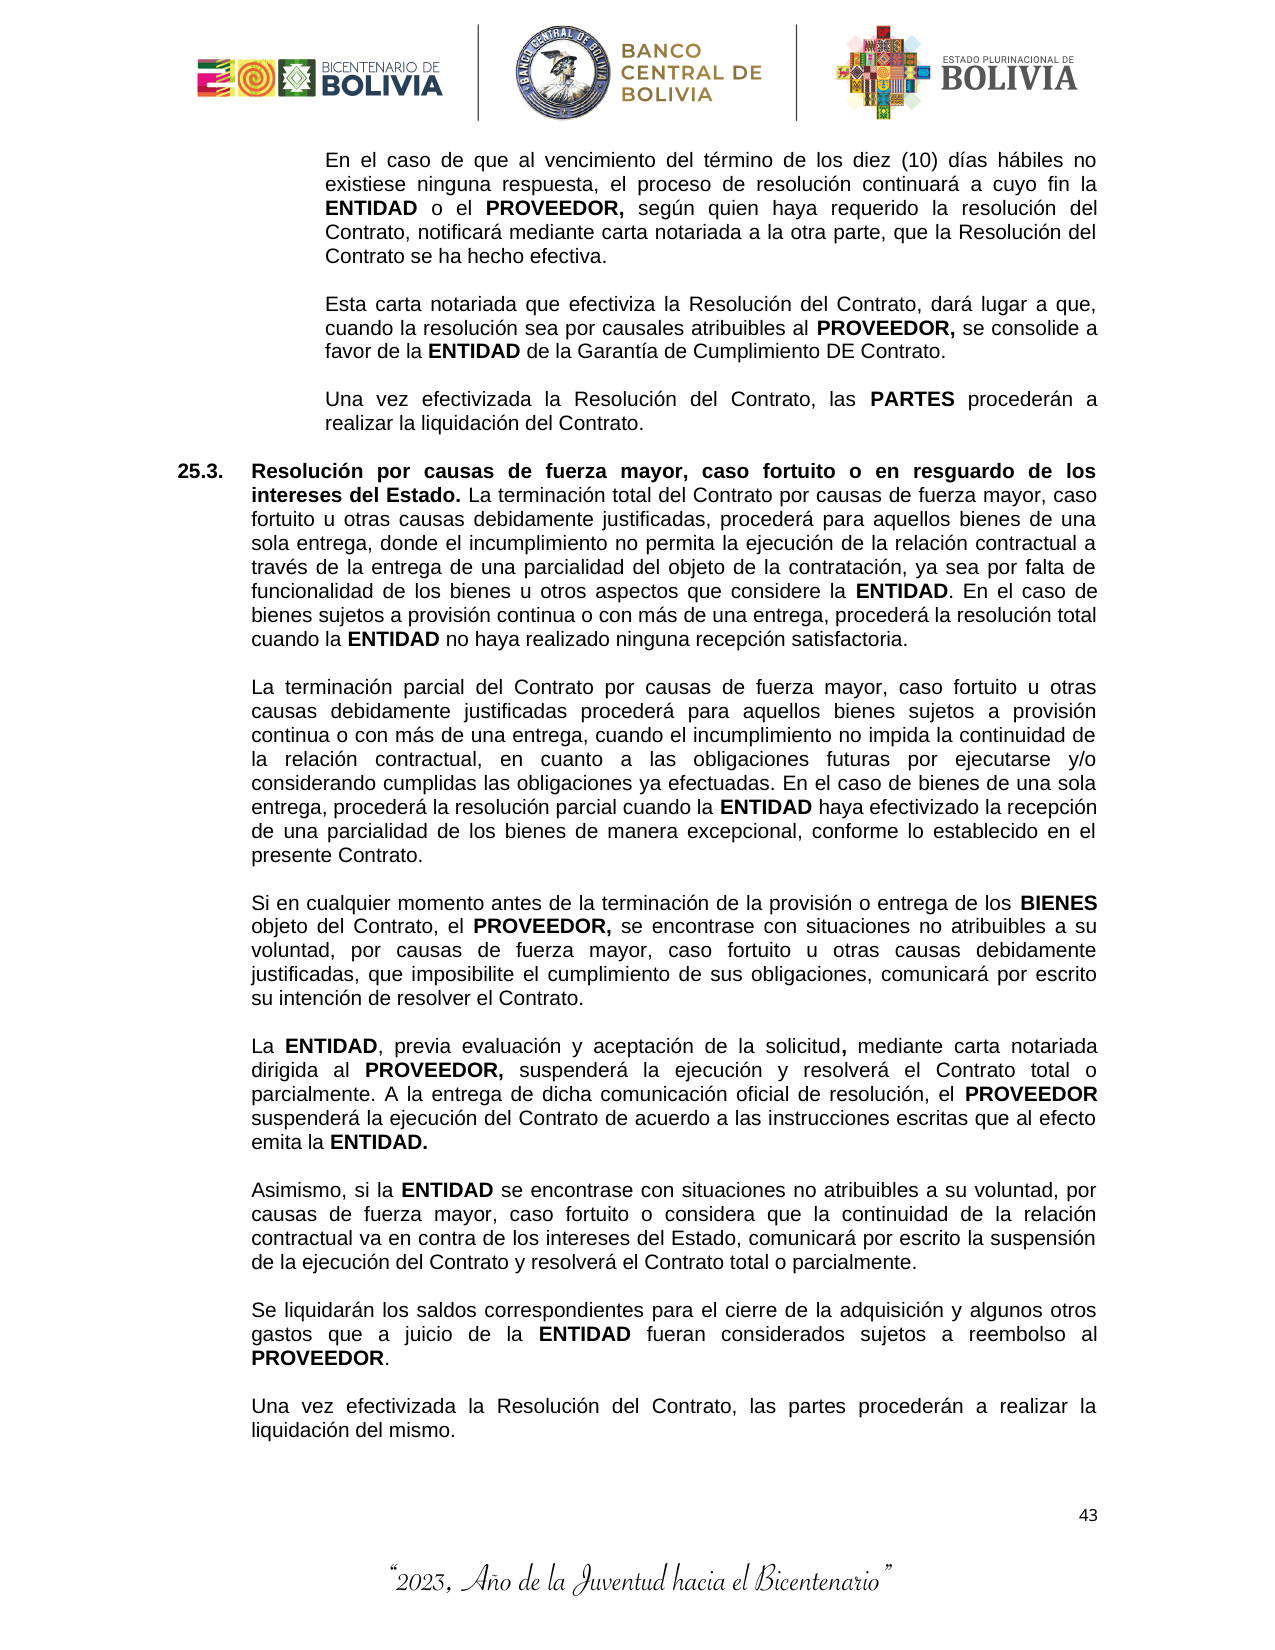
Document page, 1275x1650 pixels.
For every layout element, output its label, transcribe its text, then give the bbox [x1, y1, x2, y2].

text Una vez efectivizada la Resolución del Contrato, las partes procederán a realizar la liquidación del mismo. [251, 1393, 1098, 1441]
text En el caso de que al vencimiento del término de los diez (10) días hábiles no existiese ninguna respuesta, el proceso de resolución continuará a cuyo fin la ENTIDAD o el PROVEEDOR, según quien haya requerido la resolución del Contrato, notificará mediante carta notariada a la otra parte, que la Resolución del Contrato se ha hecho efectiva. [325, 148, 1098, 267]
picture [0, 8, 1275, 124]
text La ENTIDAD, previa evaluación y aceptación de la solicitud, mediante carta notariada dirigida al PROVEEDOR, suspenderá la ejecución y resolverá el Contrato total o parcialmente. A la entrega de dicha comunicación oficial de resolución, el PROVEEDOR suspenderá la ejecución del Contrato de acuerdo a las instrucciones escritas que al efecto emita la ENTIDAD. [251, 1034, 1098, 1154]
text Si en cualquier momento antes de la terminación de la provisión o entrega de los BIENES objeto del Contrato, el PROVEEDOR, se encontrase con situaciones no atribuibles a su voluntad, por causas de fuerza mayor, caso fortuito u otras causas debidamente justificadas, que imposibilite el cumplimiento de sus obligaciones, comunicará por escrito su intención de resolver el Contrato. [251, 890, 1098, 1010]
text La terminación parcial del Contrato por causas de fuerza mayor, caso fortuito u otras causas debidamente justificadas procederá para aquellos bienes sujetos a provisión continua o con más de una entrega, cuando el incumplimiento no impida la continuidad de la relación contractual, en cuanto a las obligaciones futuras por ejecutarse y/o considerando cumplidas las obligaciones ya efectuadas. En el caso de bienes de una sola entrega, procederá la resolución parcial cuando la ENTIDAD haya efectivizado la recepción de una parcialidad de los bienes de manera excepcional, conforme lo establecido en el presente Contrato. [251, 675, 1098, 866]
picture [3, 1551, 1275, 1614]
text Asimismo, si la ENTIDAD se encontrase con situaciones no atribuibles a su voluntad, por causas de fuerza mayor, caso fortuito o considera que la continuidad de la relación contractual va en contra de los intereses del Estado, comunicará por escrito la suspensión de la ejecución del Contrato y resolverá el Contrato total o parcialmente. [251, 1178, 1098, 1274]
text Una vez efectivizada la Resolución del Contrato, las PARTES procederán a realizar la liquidación del Contrato. [325, 387, 1098, 435]
text Esta carta notariada que efectiviza la Resolución del Contrato, dará lugar a que, cuando la resolución sea por causales atribuibles al PROVEEDOR, se consolide a favor de la ENTIDAD de la Garantía de Cumplimiento DE Contrato. [325, 291, 1098, 363]
text Se liquidarán los saldos correspondientes para el cierre de la adquisición y algunos otros gastos que a juicio de la ENTIDAD fueran considerados sujetos a reembolso al PROVEEDOR. [251, 1298, 1098, 1369]
list Resolución por causas de fuerza mayor, caso fortuito o en resguardo de los intereses del Estado. La terminación total del Contrato por causas de fuerza mayor, caso fortuito u otras causas debidamente justificadas, procederá para aquellos bienes de una sola entrega, donde el incumplimiento no permita la ejecución de la relación contractual a través de la entrega de una parcialidad del objeto de la contratación, ya sea por falta de funcionalidad de los bienes u otros aspectos que considere la ENTIDAD. En el caso de bienes sujetos a provisión continua o con más de una entrega, procederá la resolución total cuando la ENTIDAD no haya realizado ninguna recepción satisfactoria. [177, 459, 1098, 651]
